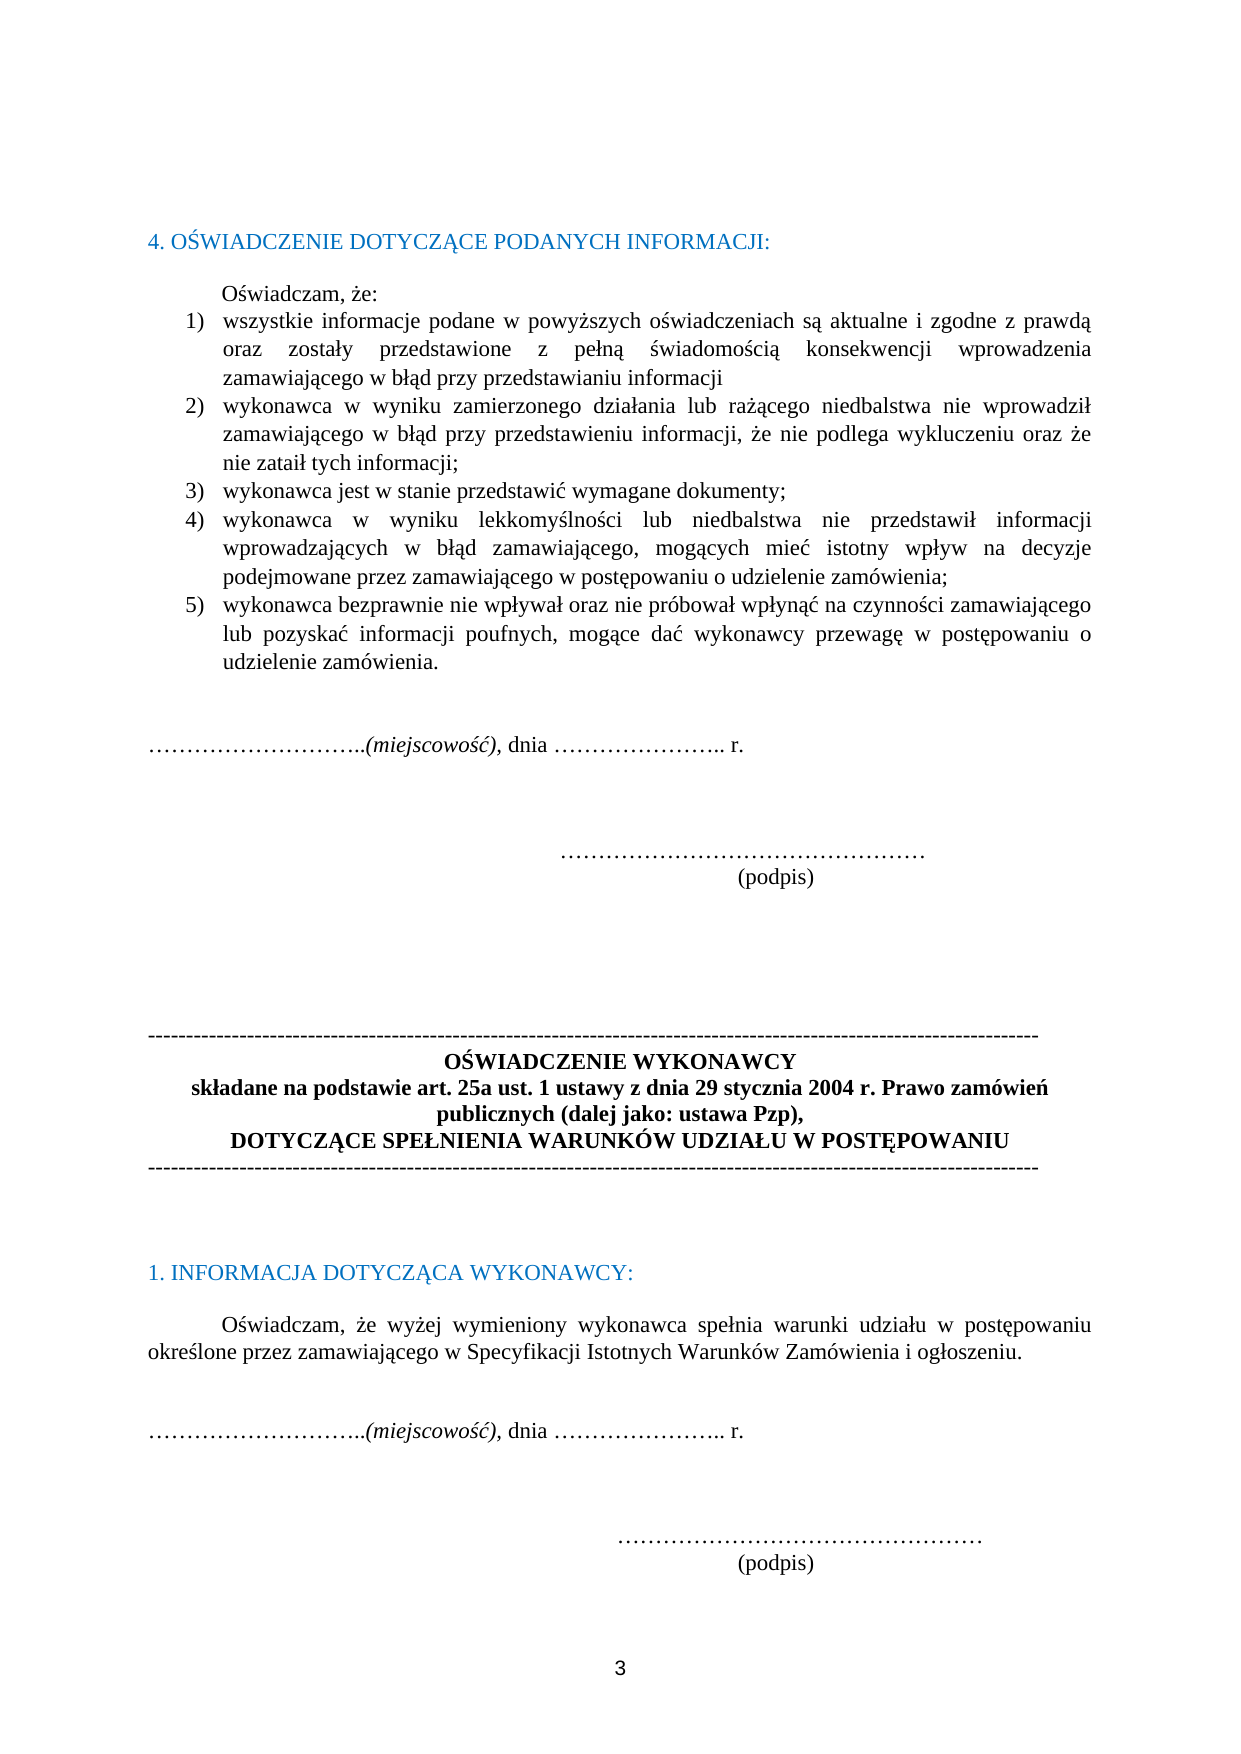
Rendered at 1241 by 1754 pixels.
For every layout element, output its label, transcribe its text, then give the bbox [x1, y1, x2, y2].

text OŚWIADCZENIE WYKONAWCY [148, 1048, 1093, 1074]
text Oświadczam, że wyżej wymieniony wykonawca spełnia warunki udziału w postępowaniu określone przez zamawiającego w Specyfikacji Istotnych Warunków Zamówienia i ogłoszeniu. [148, 1311, 1093, 1364]
text ………………………………………… [148, 1522, 1093, 1548]
list wykonawca bezprawnie nie wpływał oraz nie próbował wpłynąć na czynności zamawiającego lub pozyskać informacji poufnych, mogące dać wykonawcy przewagę w postępowaniu o udzielenie zamówienia. [185, 591, 1093, 674]
text Oświadczam, że: [148, 280, 1093, 307]
text ………………………………………… [148, 837, 1093, 863]
list wykonawca w wyniku zamierzonego działania lub rażącego niedbalstwa nie wprowadził zamawiającego w błąd przy przedstawieniu informacji, że nie podlega wykluczeniu oraz że nie zataił tych informacji; [185, 392, 1093, 475]
text --------------------------------------------------------------------------------------------------------------------- [148, 1153, 1093, 1179]
text 4. OŚWIADCZENIE DOTYCZĄCE PODANYCH INFORMACJI: [148, 228, 1093, 254]
list wykonawca jest w stanie przedstawić wymagane dokumenty; [185, 477, 1093, 504]
text 1. INFORMACJA DOTYCZĄCA WYKONAWCY: [148, 1259, 1093, 1285]
text (podpis) [148, 863, 1093, 890]
list wykonawca w wyniku lekkomyślności lub niedbalstwa nie przedstawił informacji wprowadzających w błąd zamawiającego, mogących mieć istotny wpływ na decyzje podejmowane przez zamawiającego w postępowaniu o udzielenie zamówienia; [185, 506, 1093, 589]
text DOTYCZĄCE SPEŁNIENIA WARUNKÓW UDZIAŁU W POSTĘPOWANIU [148, 1127, 1093, 1153]
text ………………………..(miejscowość), dnia ………………….. r. [148, 1417, 1093, 1443]
text --------------------------------------------------------------------------------------------------------------------- [148, 1021, 1093, 1048]
text składane na podstawie art. 25a ust. 1 ustawy z dnia 29 stycznia 2004 r. Prawo zamówień publicznych (dalej jako: ustawa Pzp), [148, 1074, 1093, 1127]
text (podpis) [148, 1548, 1093, 1575]
text ………………………..(miejscowość), dnia ………………….. r. [148, 732, 1093, 758]
list wszystkie informacje podane w powyższych oświadczeniach są aktualne i zgodne z prawdą oraz zostały przedstawione z pełną świadomością konsekwencji wprowadzenia zamawiającego w błąd przy przedstawianiu informacji [185, 307, 1093, 390]
